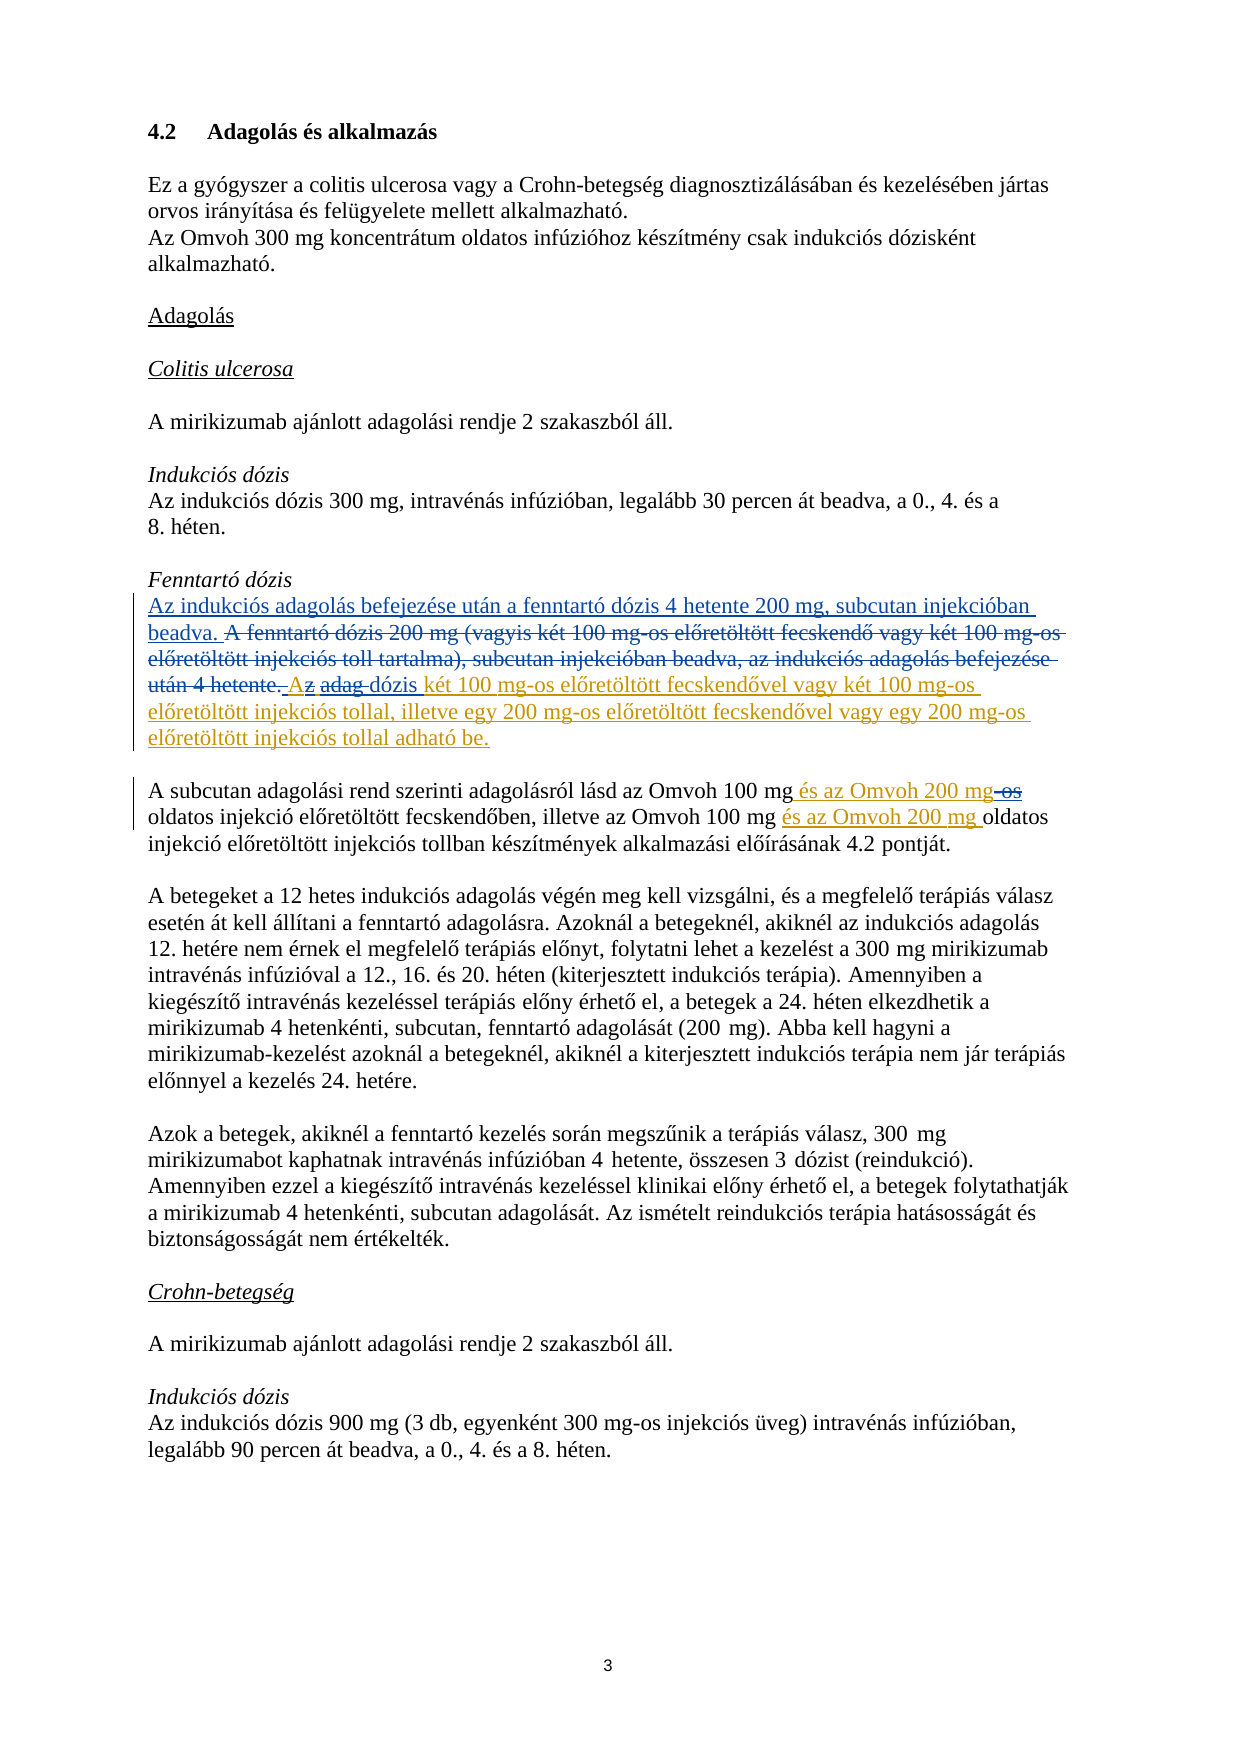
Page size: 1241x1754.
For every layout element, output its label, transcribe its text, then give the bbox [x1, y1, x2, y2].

text Ez a gyógyszer a colitis ulcerosa vagy a Crohn-betegség diagnosztizálásában és kezelésében jártas orvos irányítása és felügyelete mellett alkalmazható. [148, 171, 1078, 223]
text Indukciós dózis [148, 1383, 1078, 1409]
text Adagolás [148, 303, 1078, 329]
text A mirikizumab ajánlott adagolási rendje 2 szakaszból áll. [148, 408, 1078, 434]
text A mirikizumab ajánlott adagolási rendje 2 szakaszból áll. [148, 1330, 1078, 1357]
text 4.2 Adagolás és alkalmazás [148, 118, 1078, 144]
text A subcutan adagolási rend szerinti adagolásról lásd az Omvoh 100 mg oldatos injekció előretöltött fecskendőben, illetve az Omvoh 100 mg oldatos injekció előretöltött injekciós tollban készítmények alkalmazási előírásának 4.2 pontját. [148, 777, 1078, 856]
text Azok a betegek, akiknél a fenntartó kezelés során megszűnik a terápiás válasz, 300 mg mirikizumabot kaphatnak intravénás infúzióban 4 hetente, összesen 3 dózist (reindukció). Amennyiben ezzel a kiegészítő intravénás kezeléssel klinikai előny érhető el, a betegek folytathatják a mirikizumab 4 hetenkénti, subcutan adagolását. Az ismételt reindukciós terápia hatásosságát és biztonságosságát nem értékelték. [148, 1119, 1078, 1251]
text Indukciós dózis [148, 461, 1078, 487]
text Fenntartó dózis [148, 566, 1078, 592]
text Az Omvoh 300 mg koncentrátum oldatos infúzióhoz készítmény csak indukciós dózisként alkalmazható. [148, 223, 1078, 276]
text A betegeket a 12 hetes indukciós adagolás végén meg kell vizsgálni, és a megfelelő terápiás válasz esetén át kell állítani a fenntartó adagolásra. Azoknál a betegeknél, akiknél az indukciós adagolás 12. hetére nem érnek el megfelelő terápiás előnyt, folytatni lehet a kezelést a 300 mg mirikizumab intravénás infúzióval a 12., 16. és 20. héten (kiterjesztett indukciós terápia). Amennyiben a kiegészítő intravénás kezeléssel terápiás előny érhető el, a betegek a 24. héten elkezdhetik a mirikizumab 4 hetenkénti, subcutan, fenntartó adagolását (200 mg). Abba kell hagyni a mirikizumab-kezelést azoknál a betegeknél, akiknél a kiterjesztett indukciós terápia nem jár terápiás előnnyel a kezelés 24. hetére. [148, 882, 1078, 1093]
text Az indukciós dózis 300 mg, intravénás infúzióban, legalább 30 percen át beadva, a 0., 4. és a 8. héten. [148, 487, 1078, 540]
text Colitis ulcerosa [148, 355, 1078, 382]
text Az indukciós dózis 900 mg (3 db, egyenként 300 mg-os injekciós üveg) intravénás infúzióban, legalább 90 percen át beadva, a 0., 4. és a 8. héten. [148, 1409, 1078, 1462]
text Crohn-betegség [148, 1278, 1078, 1304]
